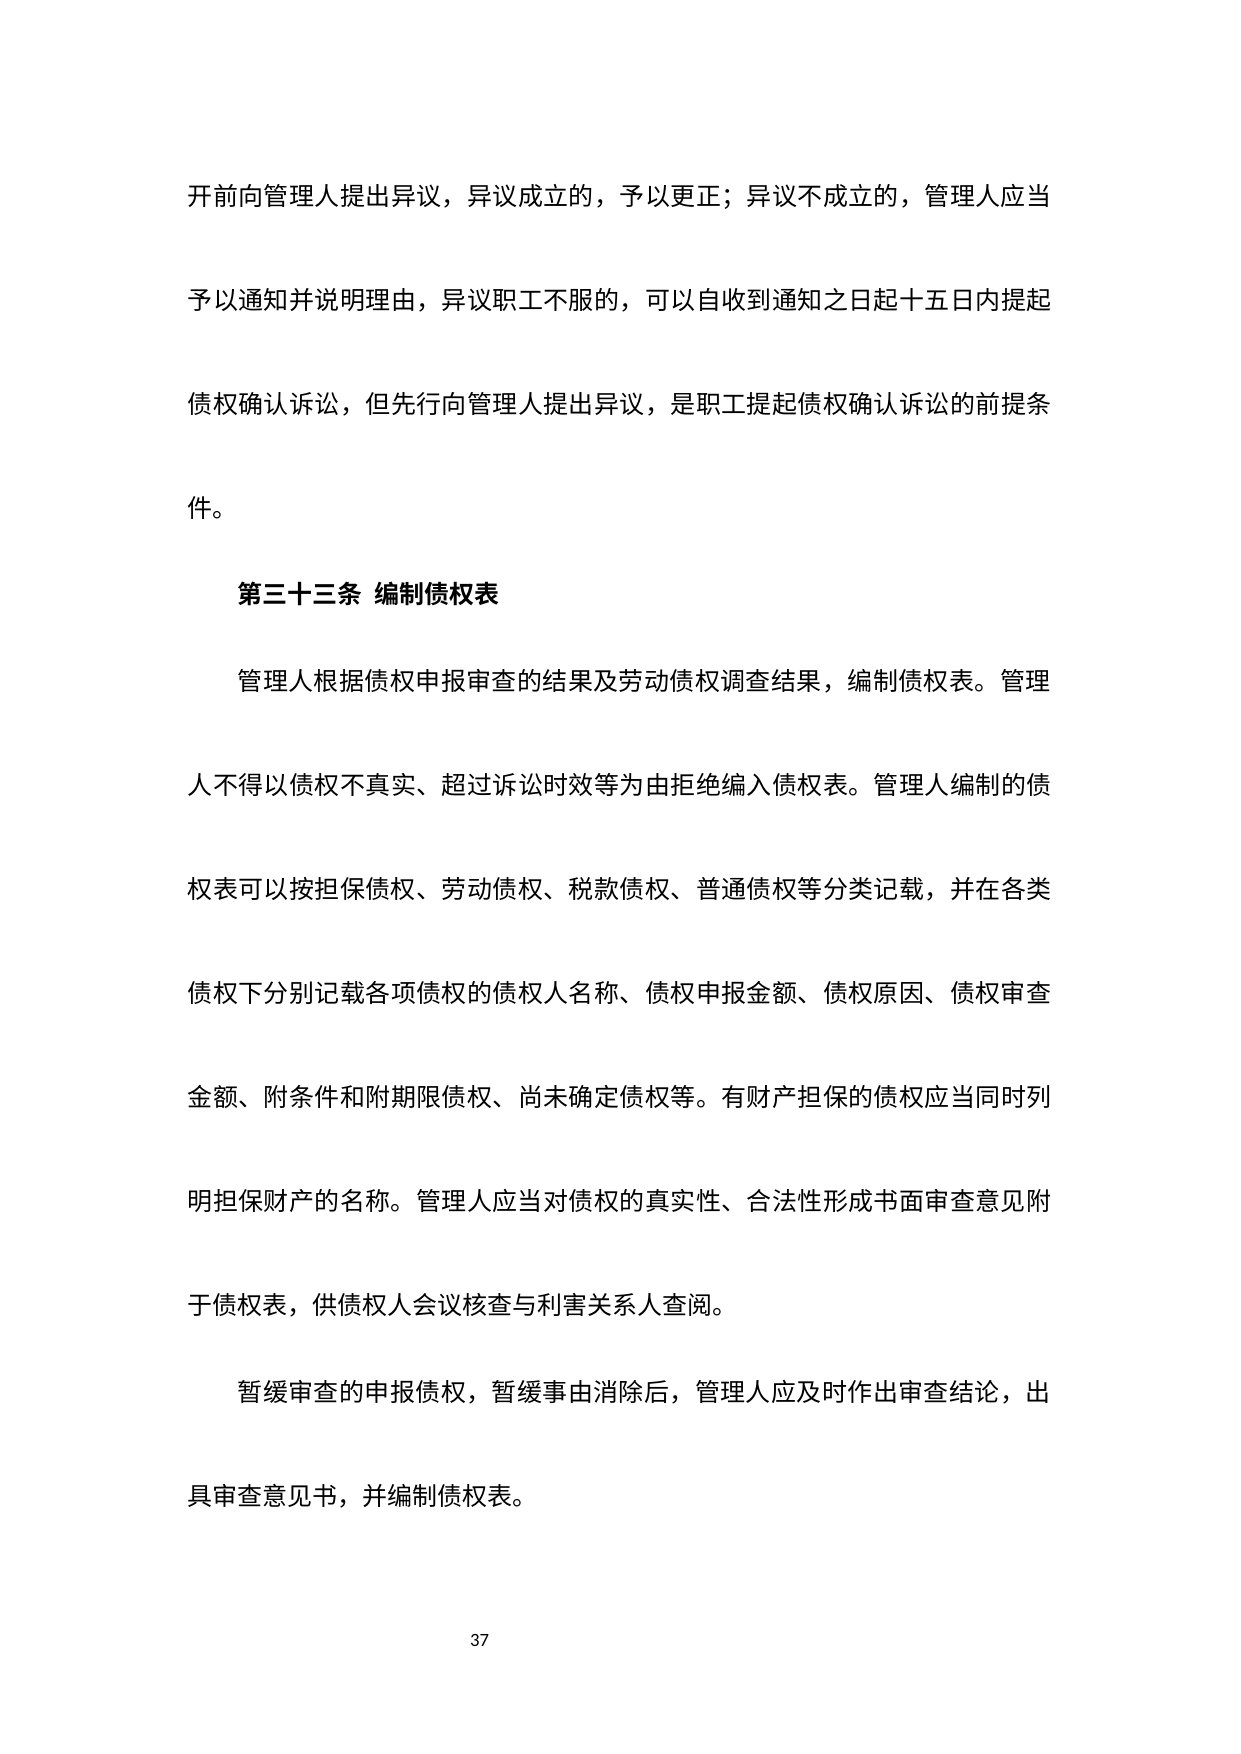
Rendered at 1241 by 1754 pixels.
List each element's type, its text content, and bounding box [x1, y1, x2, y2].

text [187, 162, 1053, 539]
text 第三十三条 编制债权表 [187, 561, 1053, 626]
text 暂缓审查的申报债权，暂缓事由消除后，管理人应及时作出审查结论，出具审查意见书，并编制债权表。 [187, 1358, 1053, 1527]
text 管理人根据债权申报审查的结果及劳动债权调查结果，编制债权表。管理人不得以债权不真实、超过诉讼时效等为由拒绝编入债权表。管理人编制的债权表可以按担保债权、劳动债权、税款债权、普通债权等分类记载，并在各类债权下分别记载各项债权的债权人名称、债权申报金额、债权原因、债权审查金额、附条件和附期限债权、尚未确定债权等。有财产担保的债权应当同时列明担保财产的名称。管理人应当对债权的真实性、合法性形成书面审查意见附于债权表，供债权人会议核查与利害关系人查阅。 [187, 647, 1053, 1336]
